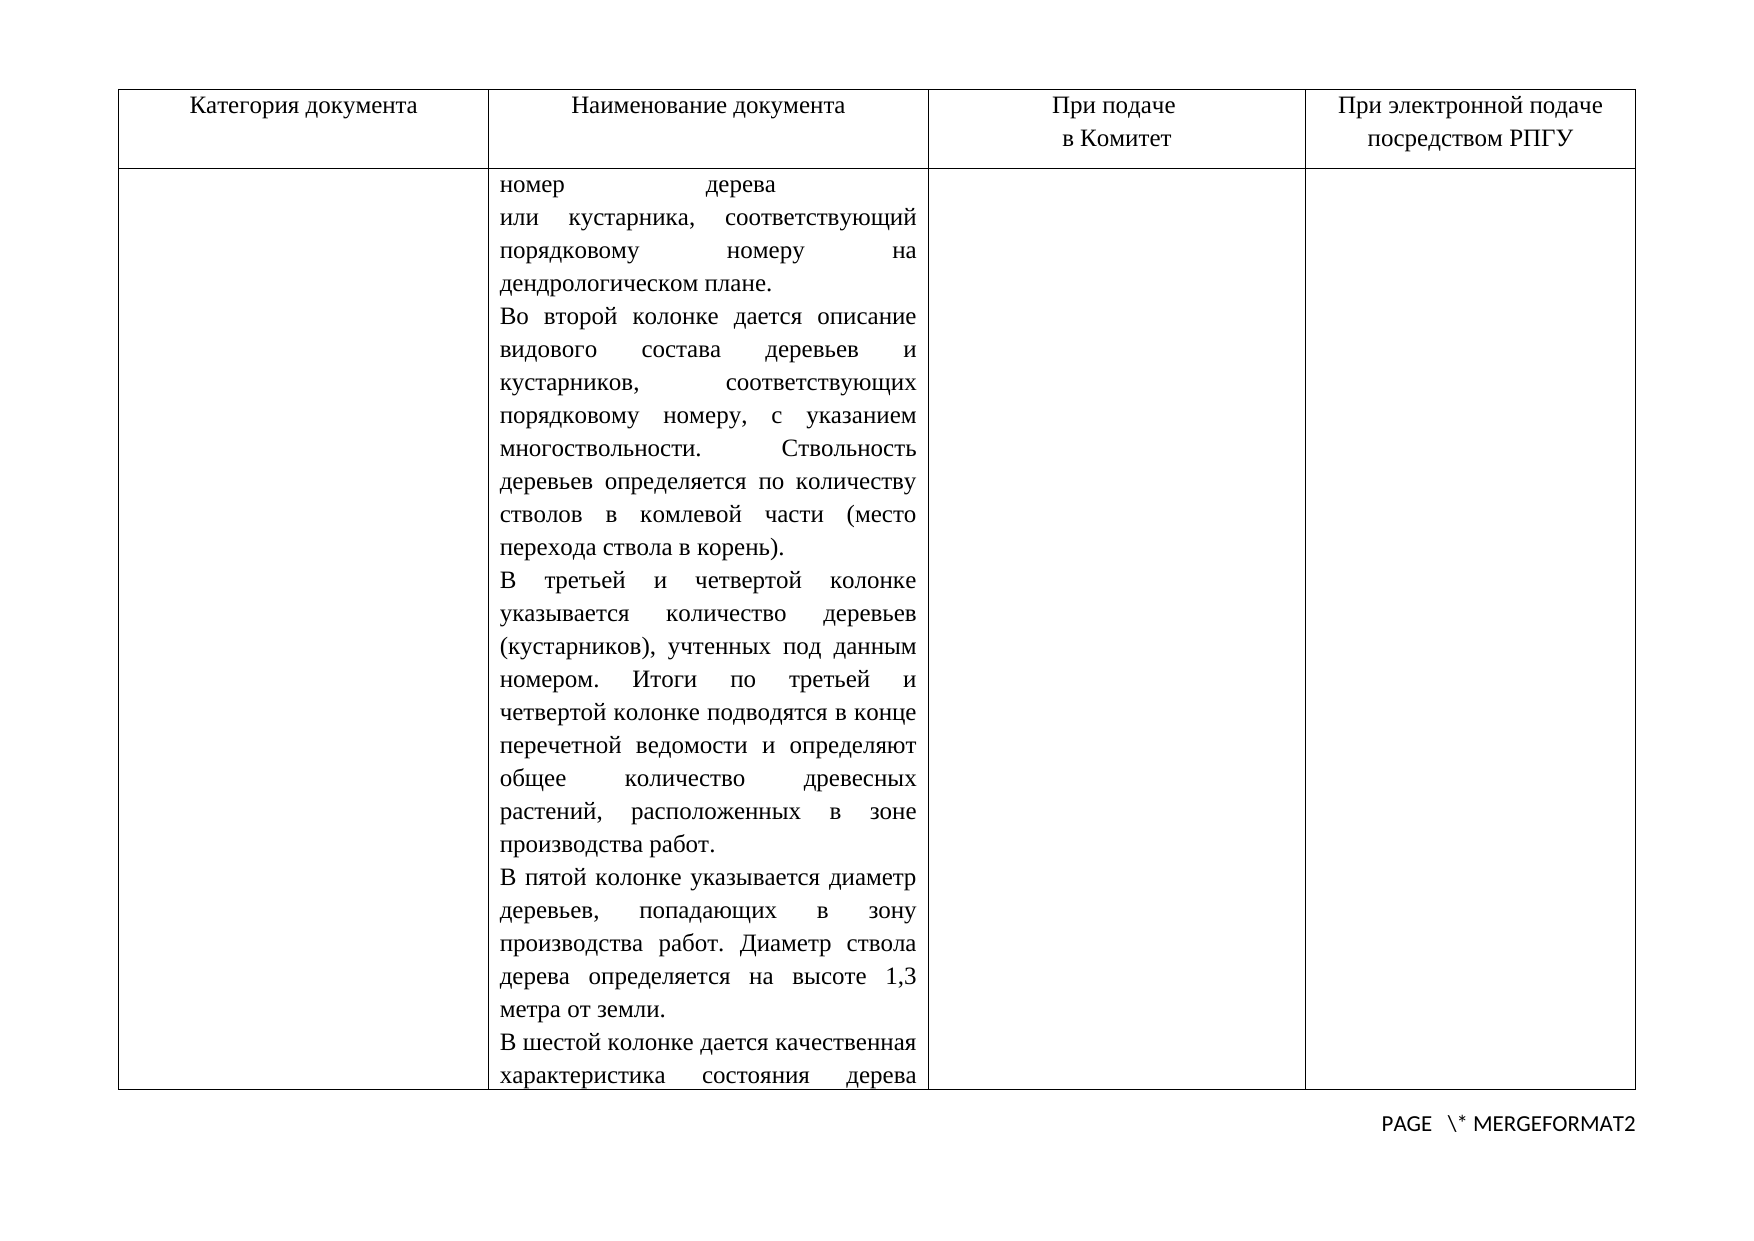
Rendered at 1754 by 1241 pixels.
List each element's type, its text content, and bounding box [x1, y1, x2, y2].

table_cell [119, 169, 488, 1089]
table_header При подаче в Комитет [929, 90, 1305, 168]
table_header Категория документа [119, 90, 488, 168]
table_header Наименование документа [489, 90, 928, 168]
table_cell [929, 169, 1305, 1089]
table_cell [489, 169, 928, 1089]
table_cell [1306, 169, 1635, 1089]
table_header При электронной подаче посредством РПГУ [1306, 90, 1635, 168]
